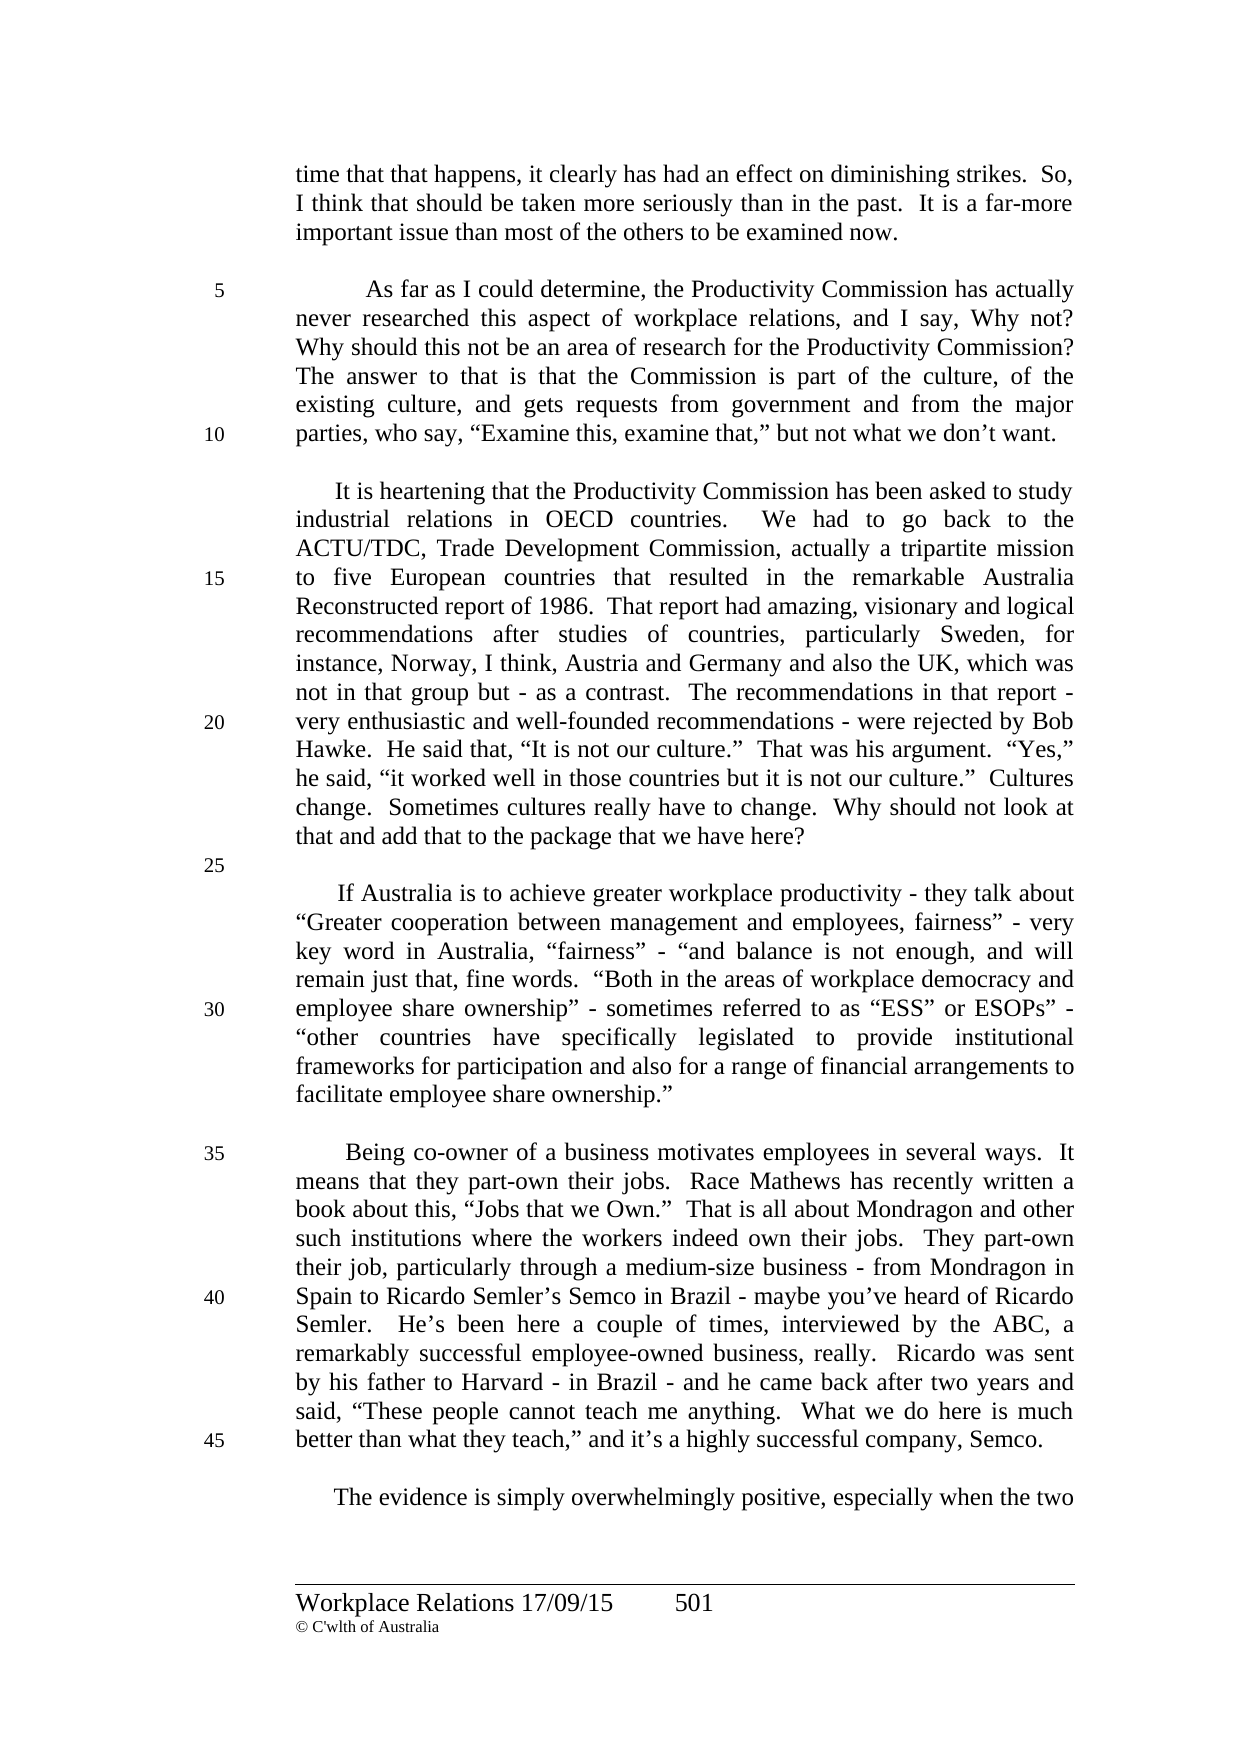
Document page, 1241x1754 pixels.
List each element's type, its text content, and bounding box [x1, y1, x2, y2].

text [295, 1482, 1075, 1511]
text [295, 159, 1075, 246]
text As far as I could determine, the Productivity Commission has actually never researched this aspect of workplace relations, and I say, Why not? Why should this not be an area of research for the Productivity Commission? The answer to that is that the Commission is part of the culture, of the existing culture, and gets requests from government and from the major parties, who say, “Examine this, examine that,” but not what we don’t want. [295, 274, 1075, 447]
text Being co-owner of a business motivates employees in several ways. It means that they part-own their jobs. Race Mathews has recently written a book about this, “Jobs that we Own.” That is all about Mondragon and other such institutions where the workers indeed own their jobs. They part-own their job, particularly through a medium-size business - from Mondragon in Spain to Ricardo Semler’s Semco in Brazil - maybe you’ve heard of Ricardo Semler. He’s been here a couple of times, interviewed by the ABC, a remarkably successful employee-owned business, really. Ricardo was sent by his father to Harvard - in Brazil - and he came back after two years and said, “These people cannot teach me anything. What we do here is much better than what they teach,” and it’s a highly successful company, Semco. [295, 1137, 1075, 1453]
text If Australia is to achieve greater workplace productivity - they talk about “Greater cooperation between management and employees, fairness” - very key word in Australia, “fairness” - “and balance is not enough, and will remain just that, fine words. “Both in the areas of workplace democracy and employee share ownership” - sometimes referred to as “ESS” or ESOPs” - “other countries have specifically legislated to provide institutional frameworks for participation and also for a range of financial arrangements to facilitate employee share ownership.” [295, 878, 1075, 1108]
text It is heartening that the Productivity Commission has been asked to study industrial relations in OECD countries. We had to go back to the ACTU/TDC, Trade Development Commission, actually a tripartite mission to five European countries that resulted in the remarkable Australia Reconstructed report of 1986. That report had amazing, visionary and logical recommendations after studies of countries, particularly Sweden, for instance, Norway, I think, Austria and Germany and also the UK, which was not in that group but - as a contrast. The recommendations in that report - very enthusiastic and well-founded recommendations - were rejected by Bob Hawke. He said that, “It is not our culture.” That was his argument. “Yes,” he said, “it worked well in those countries but it is not our culture.” Cultures change. Sometimes cultures really have to change. Why should not look at that and add that to the package that we have here? [295, 476, 1075, 849]
